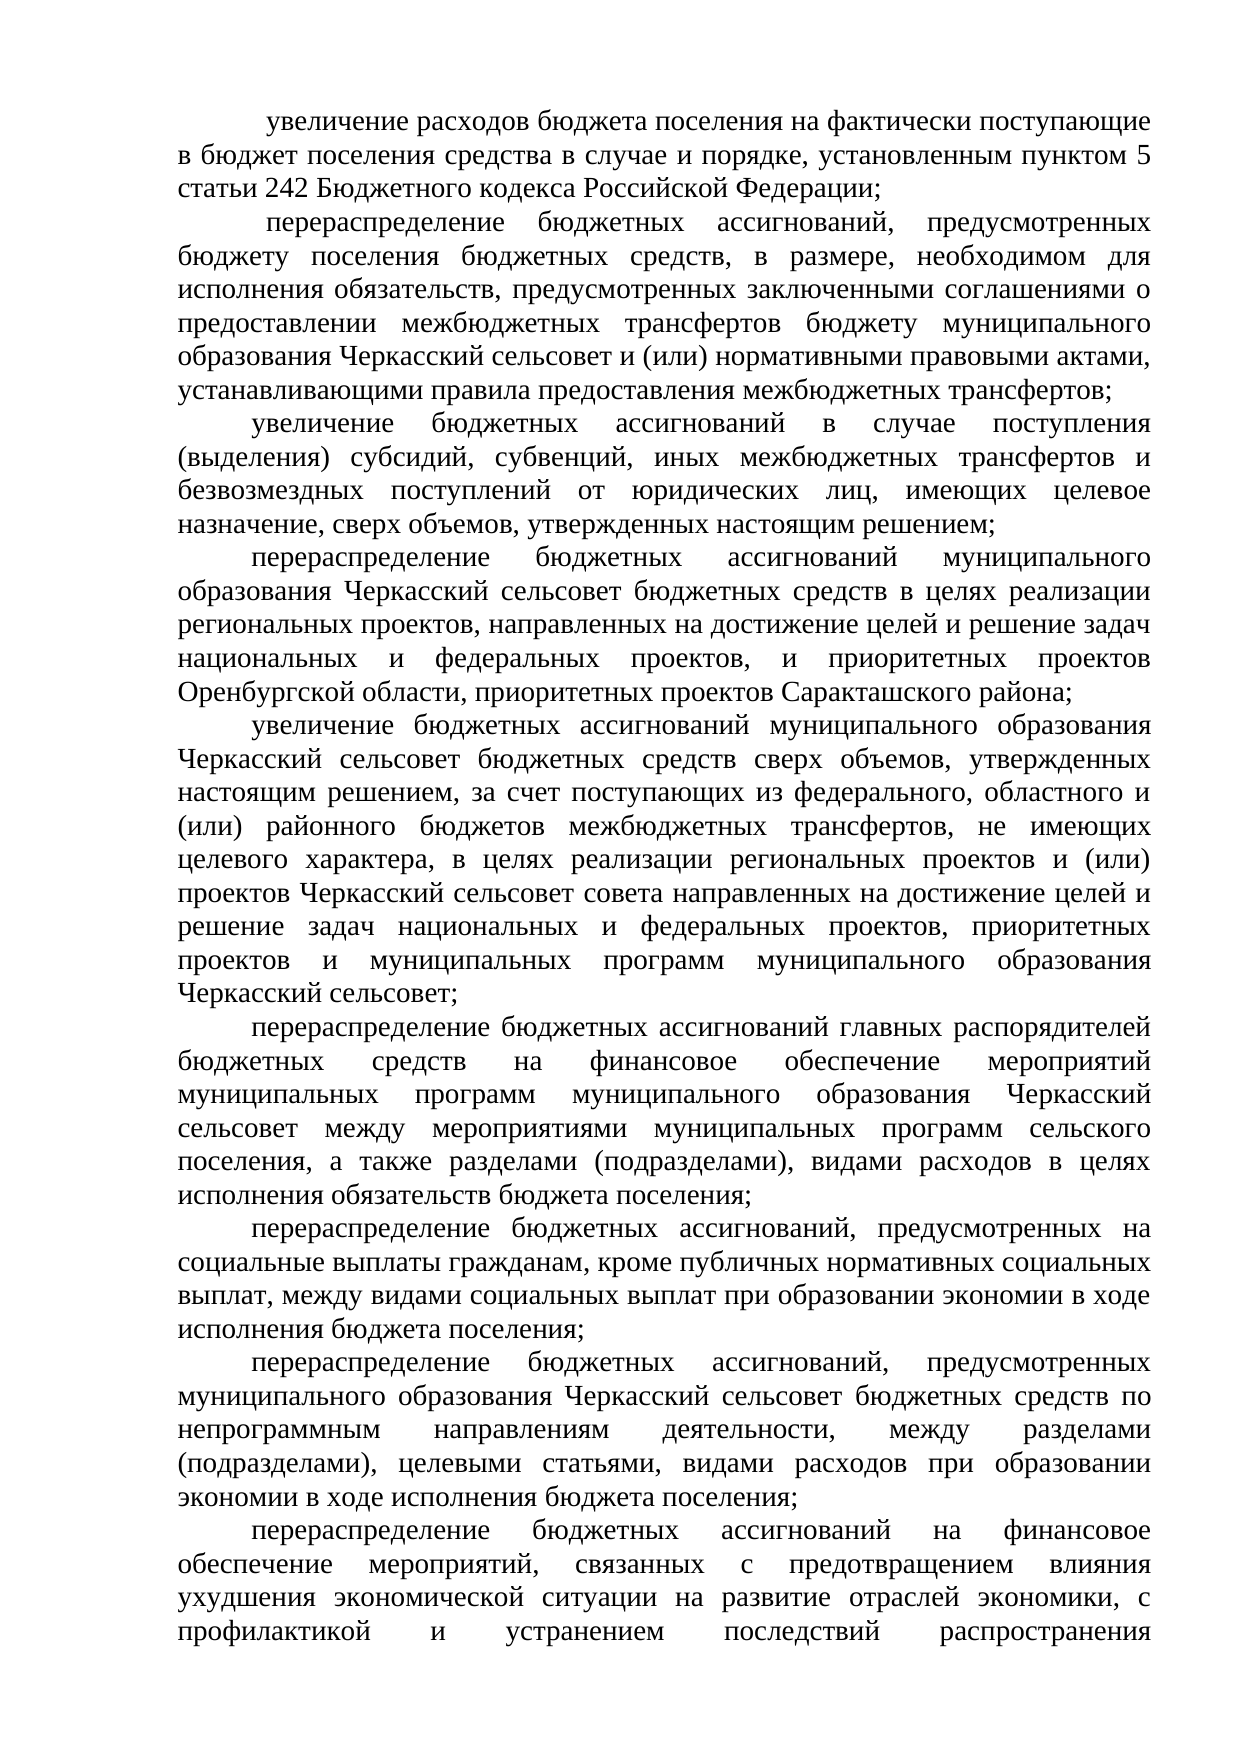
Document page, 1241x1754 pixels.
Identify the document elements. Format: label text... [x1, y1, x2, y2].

text перераспределение бюджетных ассигнований, предусмотренных муниципального образования Черкасский сельсовет бюджетных средств по непрограммным направлениям деятельности, между разделами (подразделами), целевыми статьями, видами расходов при образовании экономии в ходе исполнения бюджета поселения; [177, 1344, 1152, 1512]
text увеличение расходов бюджета поселения на фактически поступающие в бюджет поселения средства в случае и порядке, установленным пунктом 5 статьи 242 Бюджетного кодекса Российской Федерации; [177, 103, 1152, 204]
text увеличение бюджетных ассигнований в случае поступления (выделения) субсидий, субвенций, иных межбюджетных трансфертов и безвозмездных поступлений от юридических лиц, имеющих целевое назначение, сверх объемов, утвержденных настоящим решением; [177, 405, 1152, 539]
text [177, 1512, 1152, 1646]
text перераспределение бюджетных ассигнований главных распорядителей бюджетных средств на финансовое обеспечение мероприятий муниципальных программ муниципального образования Черкасский сельсовет между мероприятиями муниципальных программ сельского поселения, а также разделами (подразделами), видами расходов в целях исполнения обязательств бюджета поселения; [177, 1009, 1152, 1210]
text увеличение бюджетных ассигнований муниципального образования Черкасский сельсовет бюджетных средств сверх объемов, утвержденных настоящим решением, за счет поступающих из федерального, областного и (или) районного бюджетов межбюджетных трансфертов, не имеющих целевого характера, в целях реализации региональных проектов и (или) проектов Черкасский сельсовет совета направленных на достижение целей и решение задач национальных и федеральных проектов, приоритетных проектов и муниципальных программ муниципального образования Черкасский сельсовет; [177, 707, 1152, 1009]
text перераспределение бюджетных ассигнований, предусмотренных бюджету поселения бюджетных средств, в размере, необходимом для исполнения обязательств, предусмотренных заключенными соглашениями о предоставлении межбюджетных трансфертов бюджету муниципального образования Черкасский сельсовет и (или) нормативными правовыми актами, устанавливающими правила предоставления межбюджетных трансфертов; [177, 204, 1152, 405]
text перераспределение бюджетных ассигнований муниципального образования Черкасский сельсовет бюджетных средств в целях реализации региональных проектов, направленных на достижение целей и решение задач национальных и федеральных проектов, и приоритетных проектов Оренбургской области, приоритетных проектов Саракташского района; [177, 539, 1152, 707]
text перераспределение бюджетных ассигнований, предусмотренных на социальные выплаты гражданам, кроме публичных нормативных социальных выплат, между видами социальных выплат при образовании экономии в ходе исполнения бюджета поселения; [177, 1210, 1152, 1344]
